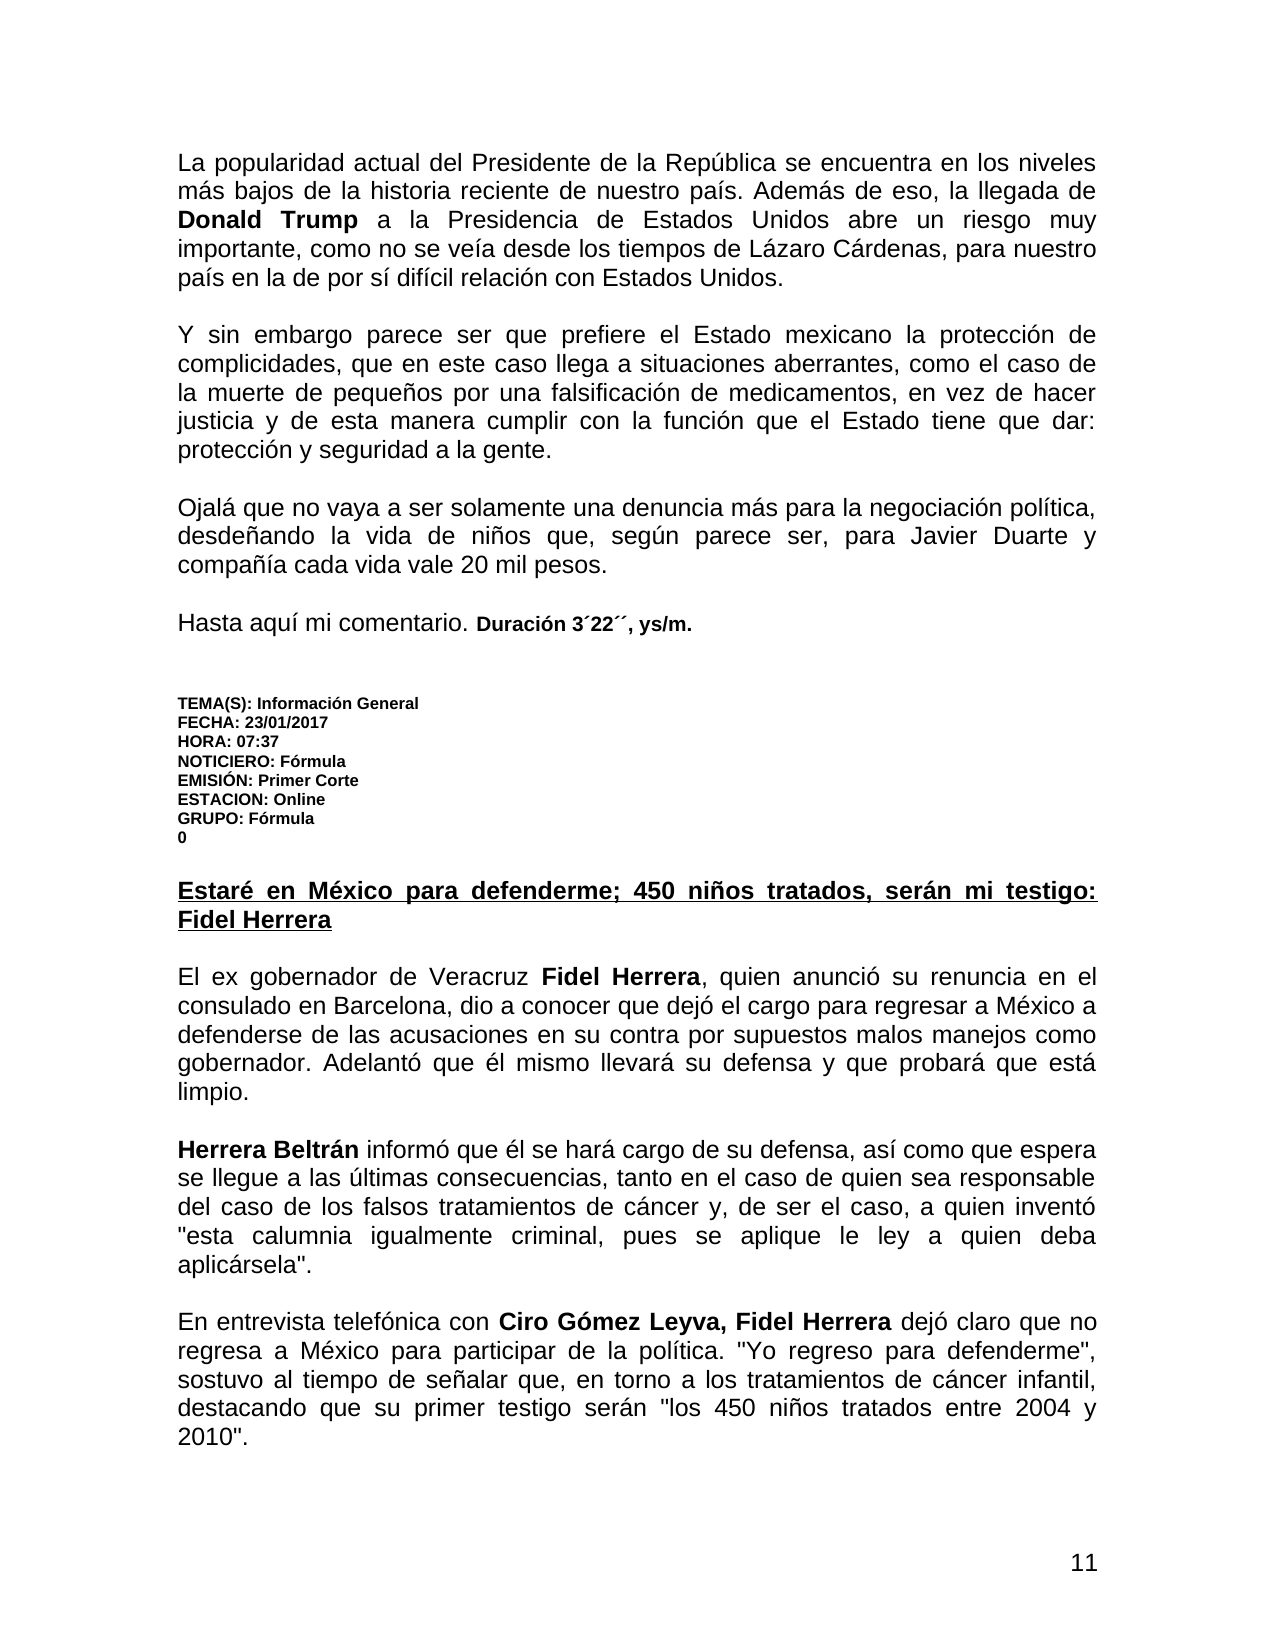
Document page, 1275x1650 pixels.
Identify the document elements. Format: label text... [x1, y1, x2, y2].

text NOTICIERO: Fórmula [177, 751, 1098, 771]
text En entrevista telefónica con Ciro Gómez Leyva, Fidel Herrera dejó claro que no regresa a México para participar de la política. "Yo regreso para defenderme", sostuvo al tiempo de señalar que, en torno a los tratamientos de cáncer infantil, destacando que su primer testigo serán "los 450 niños tratados entre 2004 y 2010". [177, 1307, 1098, 1451]
text Ojalá que no vaya a ser solamente una denuncia más para la negociación política, desdeñando la vida de niños que, según parece ser, para Javier Duarte y compañía cada vida vale 20 mil pesos. [177, 493, 1098, 579]
text EMISIÓN: Primer Corte [177, 771, 1098, 790]
text Y sin embargo parece ser que prefiere el Estado mexicano la protección de complicidades, que en este caso llega a situaciones aberrantes, como el caso de la muerte de pequeños por una falsificación de medicamentos, en vez de hacer justicia y de esta manera cumplir con la función que el Estado tiene que dar: protección y seguridad a la gente. [177, 320, 1098, 464]
text FECHA: 23/01/2017 [177, 713, 1098, 732]
text TEMA(S): Información General [177, 694, 1098, 713]
text La popularidad actual del Presidente de la República se encuentra en los niveles más bajos de la historia reciente de nuestro país. Además de eso, la llegada de Donald Trump a la Presidencia de Estados Unidos abre un riesgo muy importante, como no se veía desde los tiempos de Lázaro Cárdenas, para nuestro país en la de por sí difícil relación con Estados Unidos. [177, 148, 1098, 291]
text Estaré en México para defenderme; 450 niños tratados, serán mi testigo: Fidel Herrera [177, 876, 1098, 901]
text El ex gobernador de Veracruz Fidel Herrera, quien anunció su renuncia en el consulado en Barcelona, dio a conocer que dejó el cargo para regresar a México a defenderse de las acusaciones en su contra por supuestos malos manejos como gobernador. Adelantó que él mismo llevará su defensa y que probará que está limpio. [177, 962, 1098, 1106]
text Estaré en México para defenderme; 450 niños tratados, serán mi testigo: Fidel Herrera [177, 902, 1098, 933]
text GRUPO: Fórmula [177, 809, 1098, 828]
text Herrera Beltrán informó que él se hará cargo de su defensa, así como que espera se llegue a las últimas consecuencias, tanto en el caso de quien sea responsable del caso de los falsos tratamientos de cáncer y, de ser el caso, a quien inventó "esta calumnia igualmente criminal, pues se aplique le ley a quien deba aplicársela". [177, 1135, 1098, 1278]
text Hasta aquí mi comentario. Duración 3´22´´, ys/m. [177, 608, 1098, 636]
text 0 [177, 828, 1098, 847]
text HORA: 07:37 [177, 732, 1098, 751]
text ESTACION: Online [177, 790, 1098, 809]
